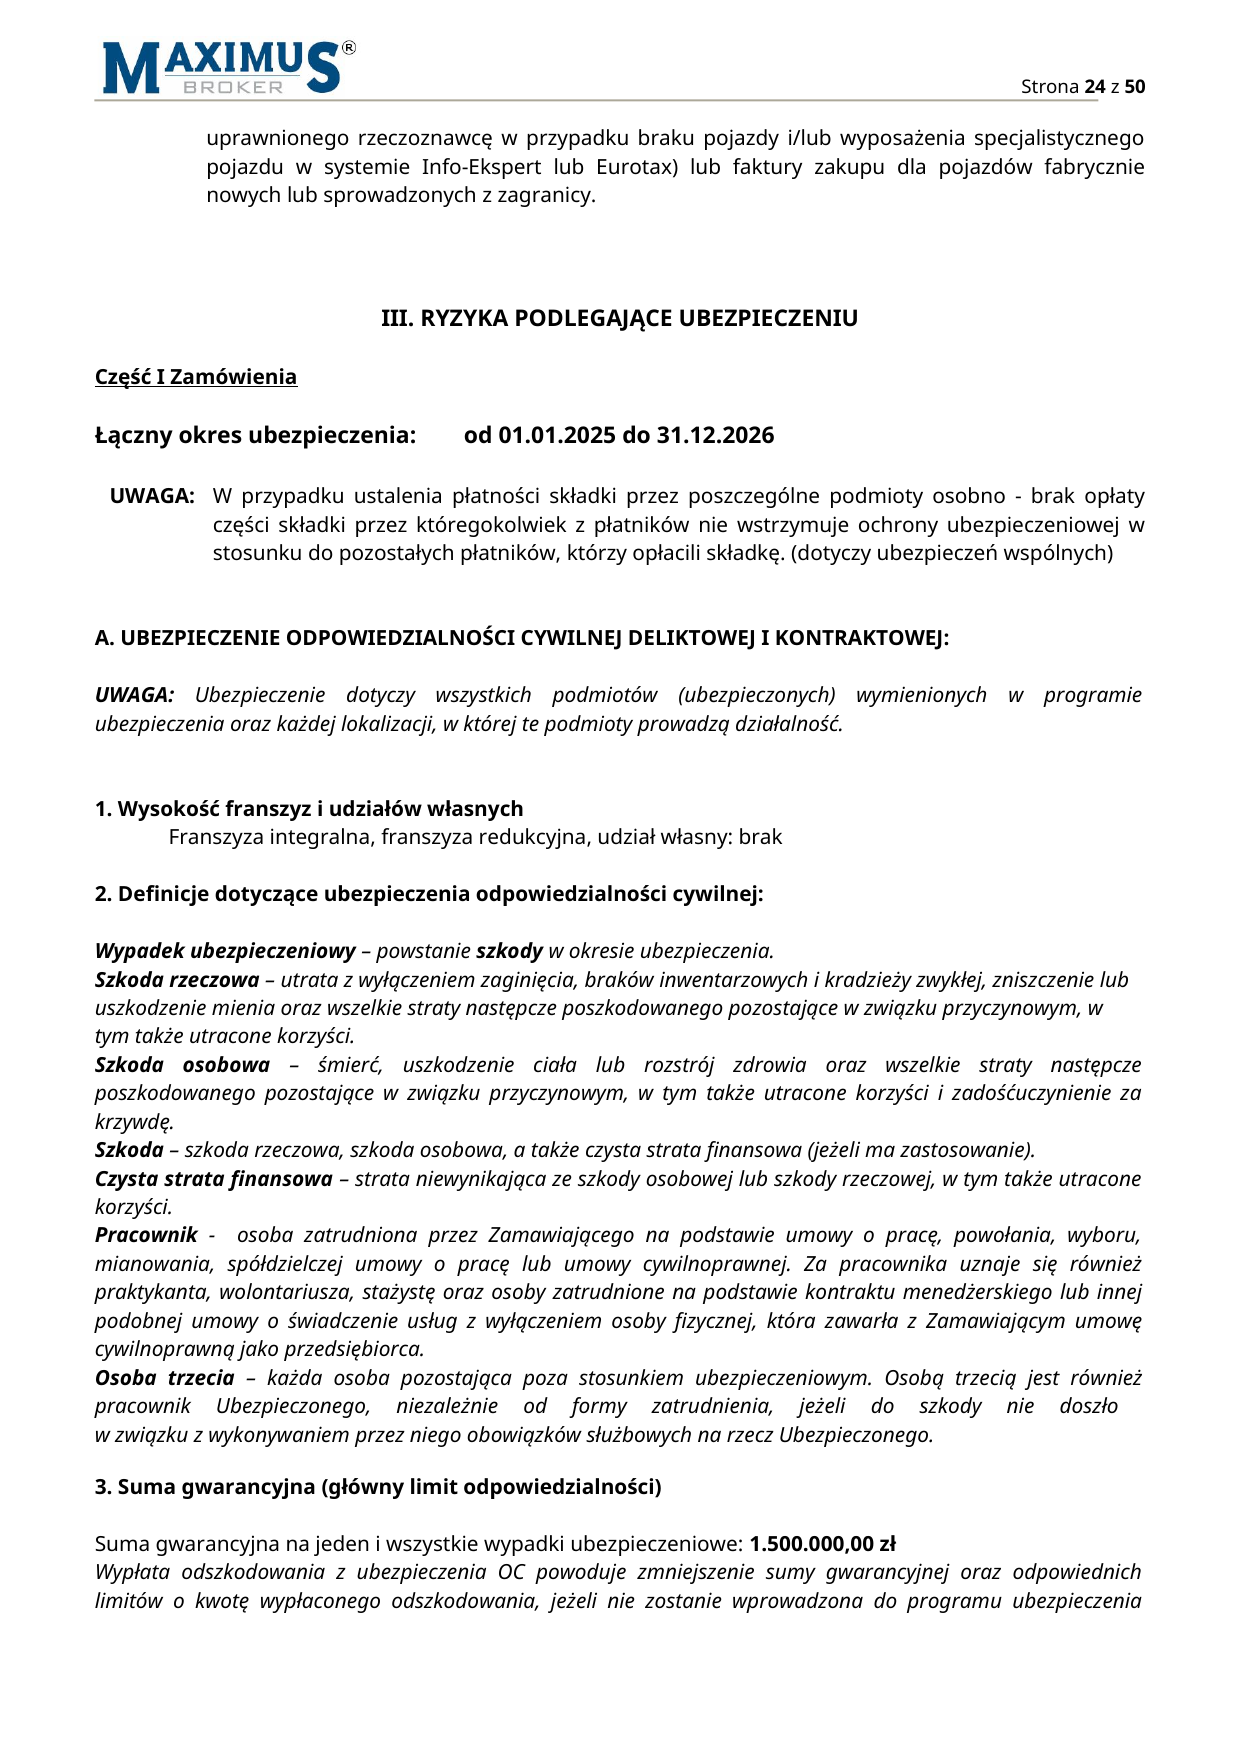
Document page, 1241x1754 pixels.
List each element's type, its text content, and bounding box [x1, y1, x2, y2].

text UWAGA: Ubezpieczenie dotyczy wszystkich podmiotów (ubezpieczonych) wymienionych w programie ubezpieczenia oraz każdej lokalizacji, w której te podmioty prowadzą działalność. [94, 680, 1146, 737]
text Szkoda – szkoda rzeczowa, szkoda osobowa, a także czysta strata finansowa (jeżeli ma zastosowanie). [94, 1135, 1146, 1164]
text Część I Zamówienia [94, 362, 1146, 390]
text 2. Definicje dotyczące ubezpieczenia odpowiedzialności cywilnej: [94, 879, 1146, 908]
text Łączny okres ubezpieczenia: od 01.01.2025 do 31.12.2026 [94, 419, 1146, 450]
text Franszyza integralna, franszyza redukcyjna, udział własny: brak [94, 822, 1146, 851]
subtitle A. UBEZPIECZENIE ODPOWIEDZIALNOŚCI CYWILNEJ DELIKTOWEJ I KONTRAKTOWEJ: [94, 623, 1146, 652]
text Szkoda rzeczowa – utrata z wyłączeniem zaginięcia, braków inwentarzowych i kradzieży zwykłej, zniszczenie lub uszkodzenie mienia oraz wszelkie straty następcze poszkodowanego pozostające w związku przyczynowym, w tym także utracone korzyści. [94, 965, 1146, 1050]
text Czysta strata finansowa – strata niewynikająca ze szkody osobowej lub szkody rzeczowej, w tym także utracone korzyści. [94, 1164, 1146, 1221]
picture [97, 36, 362, 98]
text Osoba trzecia – każda osoba pozostająca poza stosunkiem ubezpieczeniowym. Osobą trzecią jest również pracownik Ubezpieczonego, niezależnie od formy zatrudnienia, jeżeli do szkody nie doszło w związku z wykonywaniem przez niego obowiązków służbowych na rzecz Ubezpieczonego. [94, 1363, 1146, 1448]
text 3. Suma gwarancyjna (główny limit odpowiedzialności) [94, 1472, 1146, 1501]
text Wypadek ubezpieczeniowy – powstanie szkody w okresie ubezpieczenia. [94, 936, 1146, 965]
text Pracownik - osoba zatrudniona przez Zamawiającego na podstawie umowy o pracę, powołania, wyboru, mianowania, spółdzielczej umowy o pracę lub umowy cywilnoprawnej. Za pracownika uznaje się również praktykanta, wolontariusza, stażystę oraz osoby zatrudnione na podstawie kontraktu menedżerskiego lub innej podobnej umowy o świadczenie usług z wyłączeniem osoby fizycznej, która zawarła z Zamawiającym umowę cywilnoprawną jako przedsiębiorca. [94, 1221, 1146, 1363]
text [94, 1557, 1146, 1614]
text 1. Wysokość franszyz i udziałów własnych [94, 794, 1146, 822]
text Suma gwarancyjna na jeden i wszystkie wypadki ubezpieczeniowe: 1.500.000,00 zł [94, 1529, 1146, 1557]
text Szkoda osobowa – śmierć, uszkodzenie ciała lub rozstrój zdrowia oraz wszelkie straty następcze poszkodowanego pozostające w związku przyczynowym, w tym także utracone korzyści i zadośćuczynienie za krzywdę. [94, 1050, 1146, 1135]
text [206, 123, 1146, 209]
text UWAGA: W przypadku ustalenia płatności składki przez poszczególne podmioty osobno - brak opłaty części składki przez któregokolwiek z płatników nie wstrzymuje ochrony ubezpieczeniowej w stosunku do pozostałych płatników, którzy opłacili składkę. (dotyczy ubezpieczeń wspólnych) [109, 481, 1146, 567]
subtitle III. RYZYKA PODLEGAJĄCE UBEZPIECZENIU [94, 302, 1146, 333]
